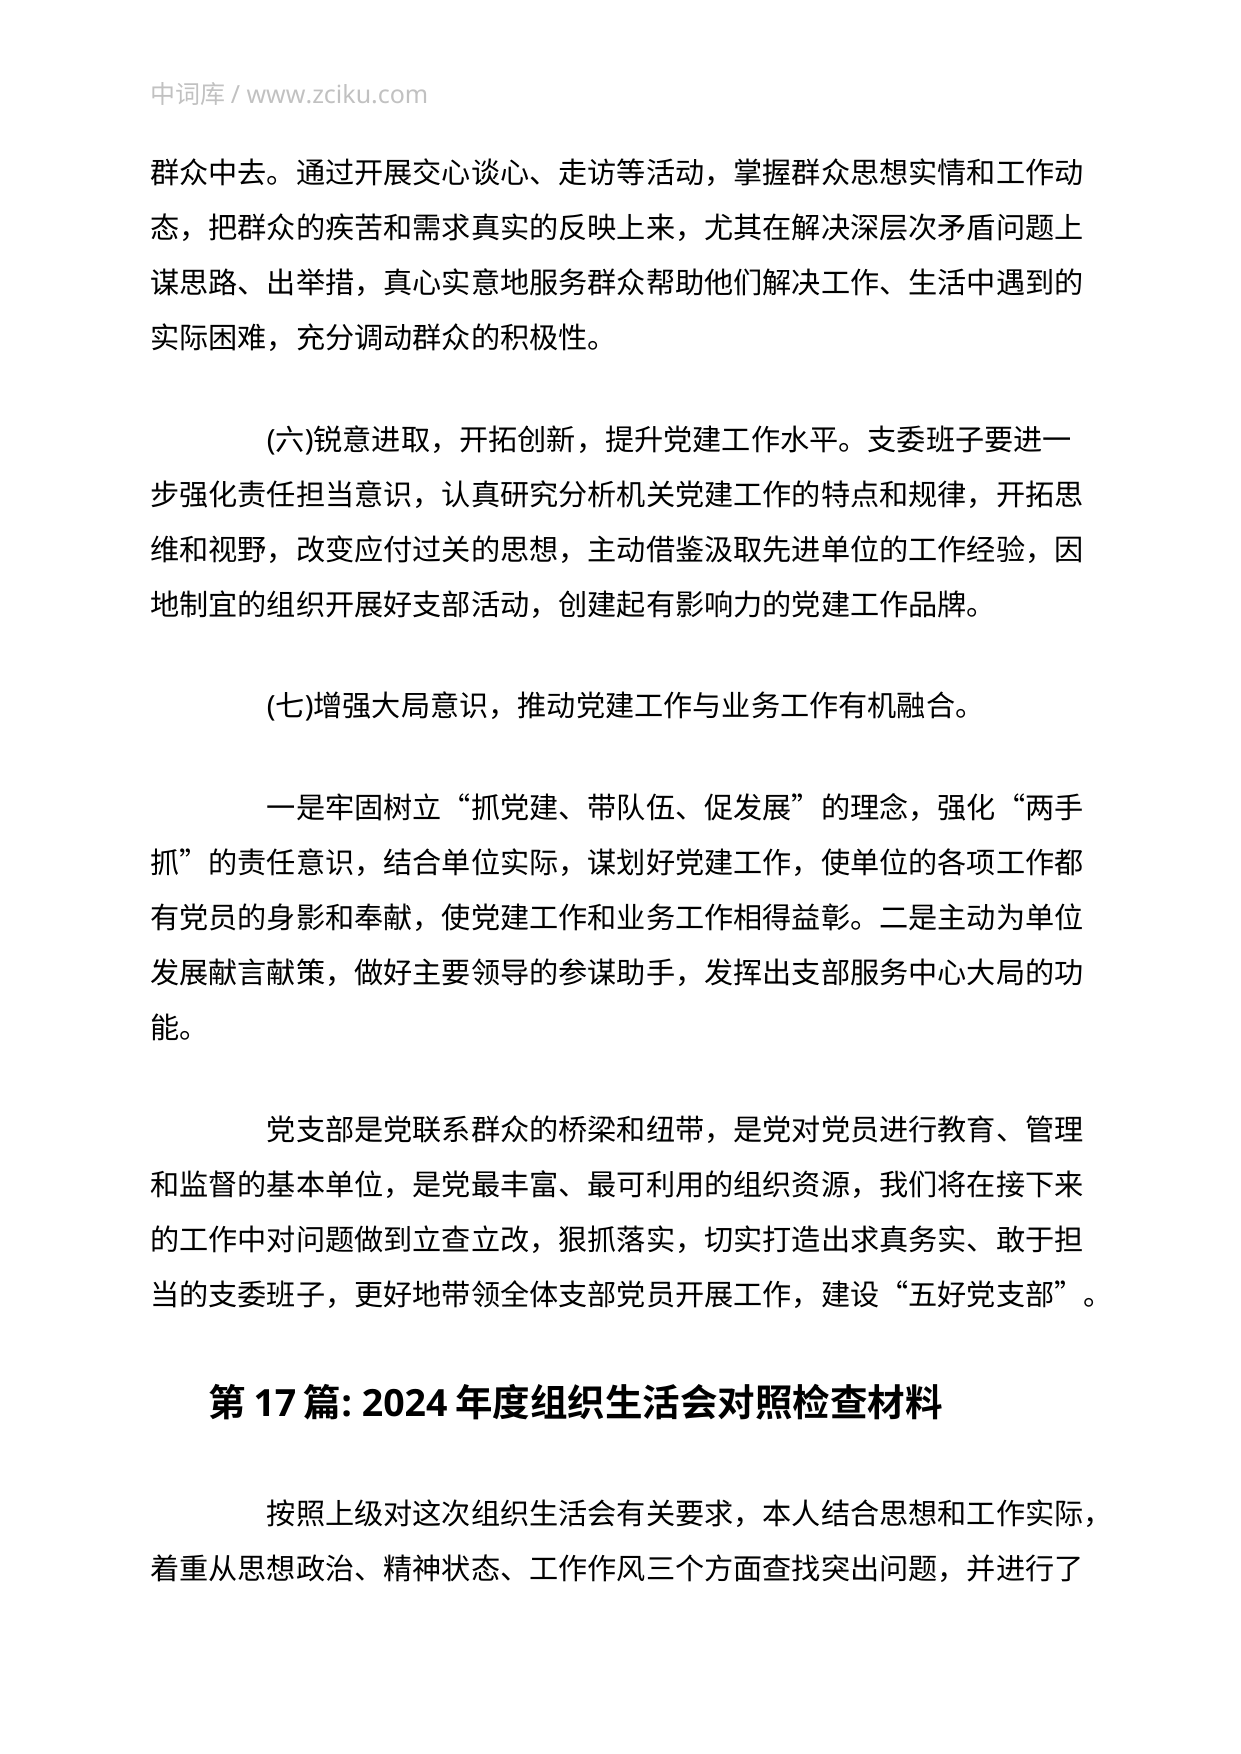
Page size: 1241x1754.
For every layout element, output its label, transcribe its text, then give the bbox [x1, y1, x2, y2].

text 一是牢固树立“抓党建、带队伍、促发展”的理念，强化“两手抓”的责任意识，结合单位实际，谋划好党建工作，使单位的各项工作都有党员的身影和奉献，使党建工作和业务工作相得益彰。二是主动为单位发展献言献策，做好主要领导的参谋助手，发挥出支部服务中心大局的功能。 [150, 785, 1090, 1047]
text 党支部是党联系群众的桥梁和纽带，是党对党员进行教育、管理和监督的基本单位，是党最丰富、最可利用的组织资源，我们将在接下来的工作中对问题做到立查立改，狠抓落实，切实打造出求真务实、敢于担当的支委班子，更好地带领全体支部党员开展工作，建设“五好党支部”。 [150, 1106, 1090, 1313]
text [150, 150, 1090, 357]
text (六)锐意进取，开拓创新，提升党建工作水平。支委班子要进一步强化责任担当意识，认真研究分析机关党建工作的特点和规律，开拓思维和视野，改变应付过关的思想，主动借鉴汲取先进单位的工作经验，因地制宜的组织开展好支部活动，创建起有影响力的党建工作品牌。 [150, 416, 1090, 623]
text (七)增强大局意识，推动党建工作与业务工作有机融合。 [150, 683, 1090, 725]
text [150, 1490, 1090, 1588]
text 第17篇: 2024年度组织生活会对照检查材料 [150, 1373, 1090, 1427]
